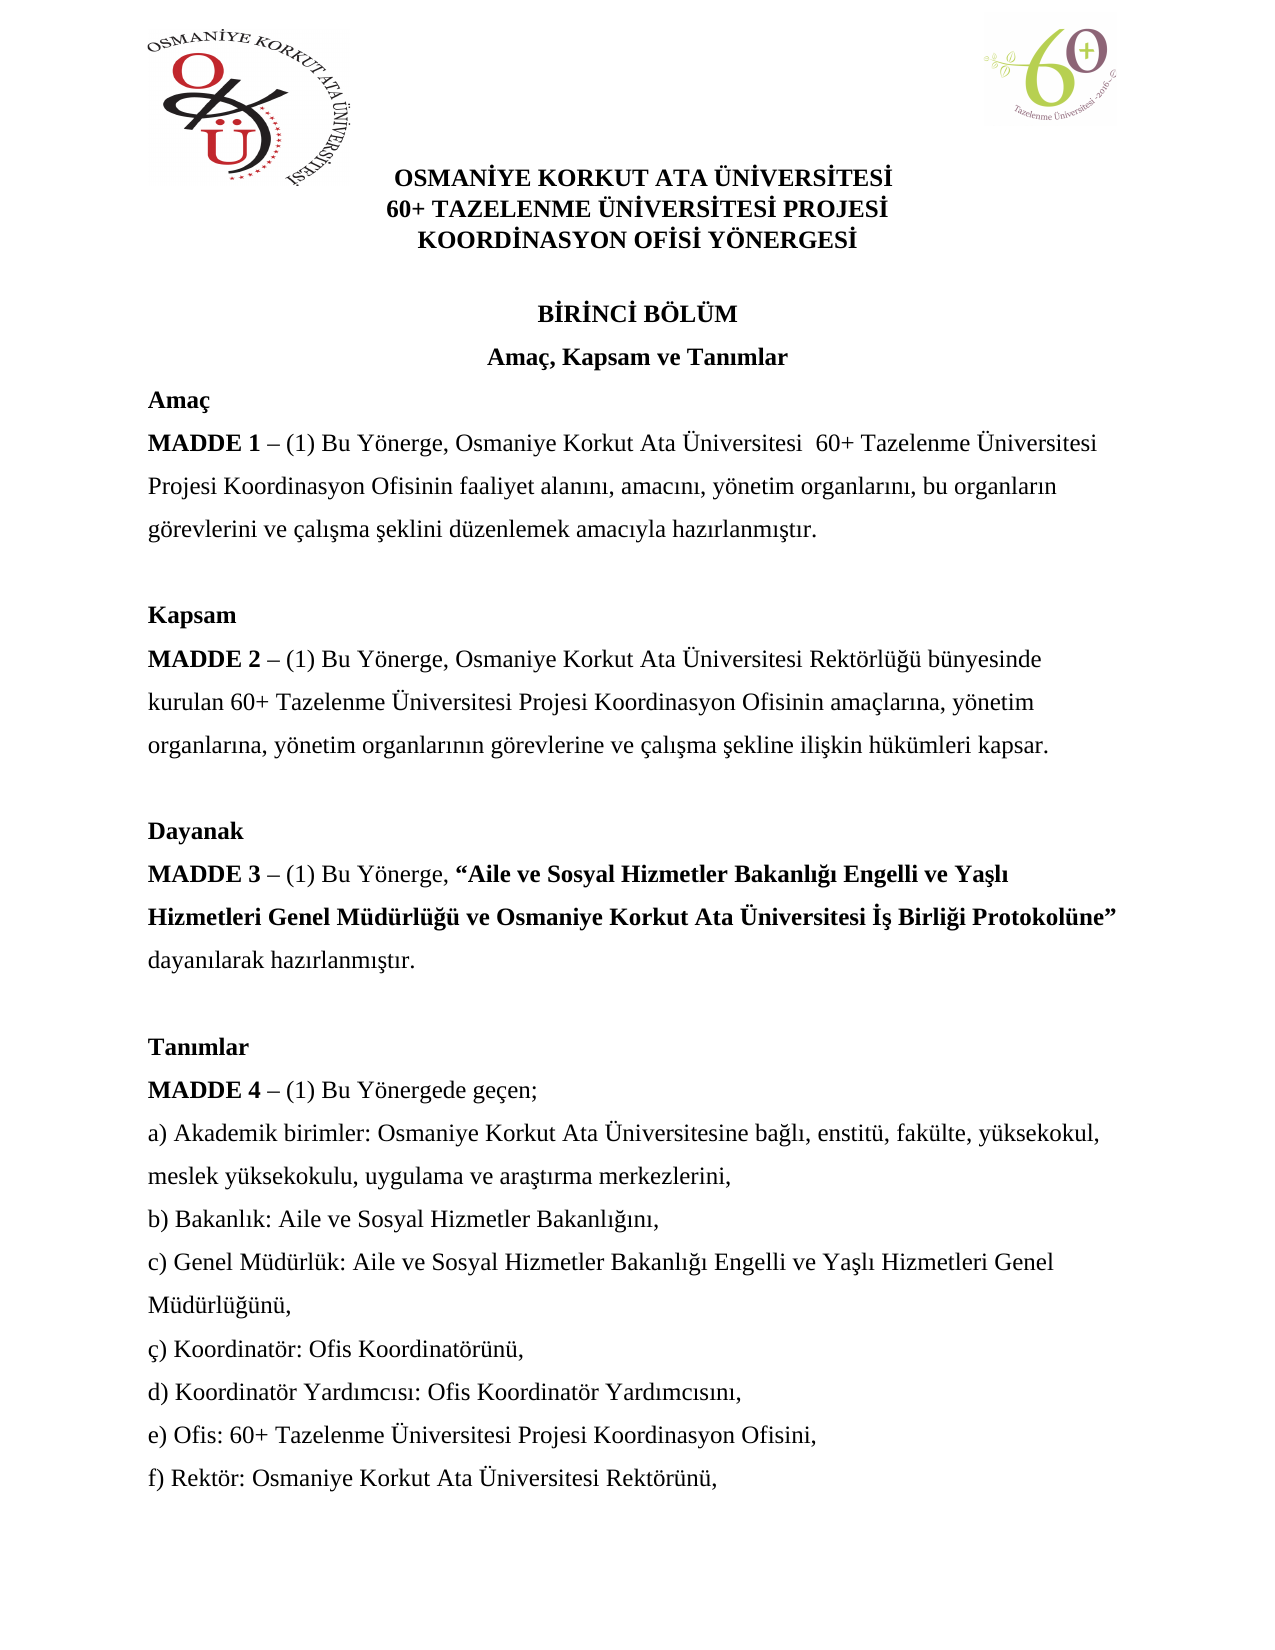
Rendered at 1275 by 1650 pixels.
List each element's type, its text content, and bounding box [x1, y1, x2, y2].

text Tanımlar [148, 1032, 1127, 1061]
text Kapsam [148, 601, 1127, 629]
text MADDE 4 – (1) Bu Yönergede geçen; [148, 1075, 1127, 1104]
text görevlerini ve çalışma şeklini düzenlemek amacıyla hazırlanmıştır. [148, 514, 1127, 543]
text MADDE 2 – (1) Bu Yönerge, Osmaniye Korkut Ata Üniversitesi Rektörlüğü bünyesinde [148, 644, 1127, 672]
text Amaç, Kapsam ve Tanımlar [148, 342, 1127, 371]
text ç) Koordinatör: Ofis Koordinatörünü, [148, 1334, 1127, 1362]
text a) Akademik birimler: Osmaniye Korkut Ata Üniversitesine bağlı, enstitü, fakülte, yüksekokul, meslek yüksekokulu, uygulama ve araştırma merkezlerini, [148, 1118, 1127, 1190]
text MADDE 1 – (1) Bu Yönerge, Osmaniye Korkut Ata Üniversitesi 60+ Tazelenme Üniversitesi [148, 428, 1127, 457]
text BİRİNCİ BÖLÜM [148, 299, 1127, 327]
picture [147, 29, 351, 186]
text c) Genel Müdürlük: Aile ve Sosyal Hizmetler Bakanlığı Engelli ve Yaşlı Hizmetleri Genel Müdürlüğünü, [148, 1247, 1127, 1319]
text Amaç [148, 385, 1127, 414]
text organlarına, yönetim organlarının görevlerine ve çalışma şekline ilişkin hükümleri kapsar. [148, 730, 1127, 759]
text MADDE 3 – (1) Bu Yönerge, “Aile ve Sosyal Hizmetler Bakanlığı Engelli ve Yaşlı Hizmetleri Genel Müdürlüğü ve Osmaniye Korkut Ata Üniversitesi İş Birliği Protokolüne” [148, 859, 1127, 931]
text Projesi Koordinasyon Ofisinin faaliyet alanını, amacını, yönetim organlarını, bu organların [148, 471, 1127, 500]
text b) Bakanlık: Aile ve Sosyal Hizmetler Bakanlığını, [148, 1204, 1127, 1233]
text f) Rektör: Osmaniye Korkut Ata Üniversitesi Rektörünü, [148, 1463, 1127, 1492]
text e) Ofis: 60+ Tazelenme Üniversitesi Projesi Koordinasyon Ofisini, [148, 1420, 1127, 1449]
text d) Koordinatör Yardımcısı: Ofis Koordinatör Yardımcısını, [148, 1377, 1127, 1406]
text Dayanak [148, 816, 1127, 845]
picture [983, 12, 1117, 126]
text dayanılarak hazırlanmıştır. [148, 946, 1127, 974]
text kurulan 60+ Tazelenme Üniversitesi Projesi Koordinasyon Ofisinin amaçlarına, yönetim [148, 687, 1127, 716]
